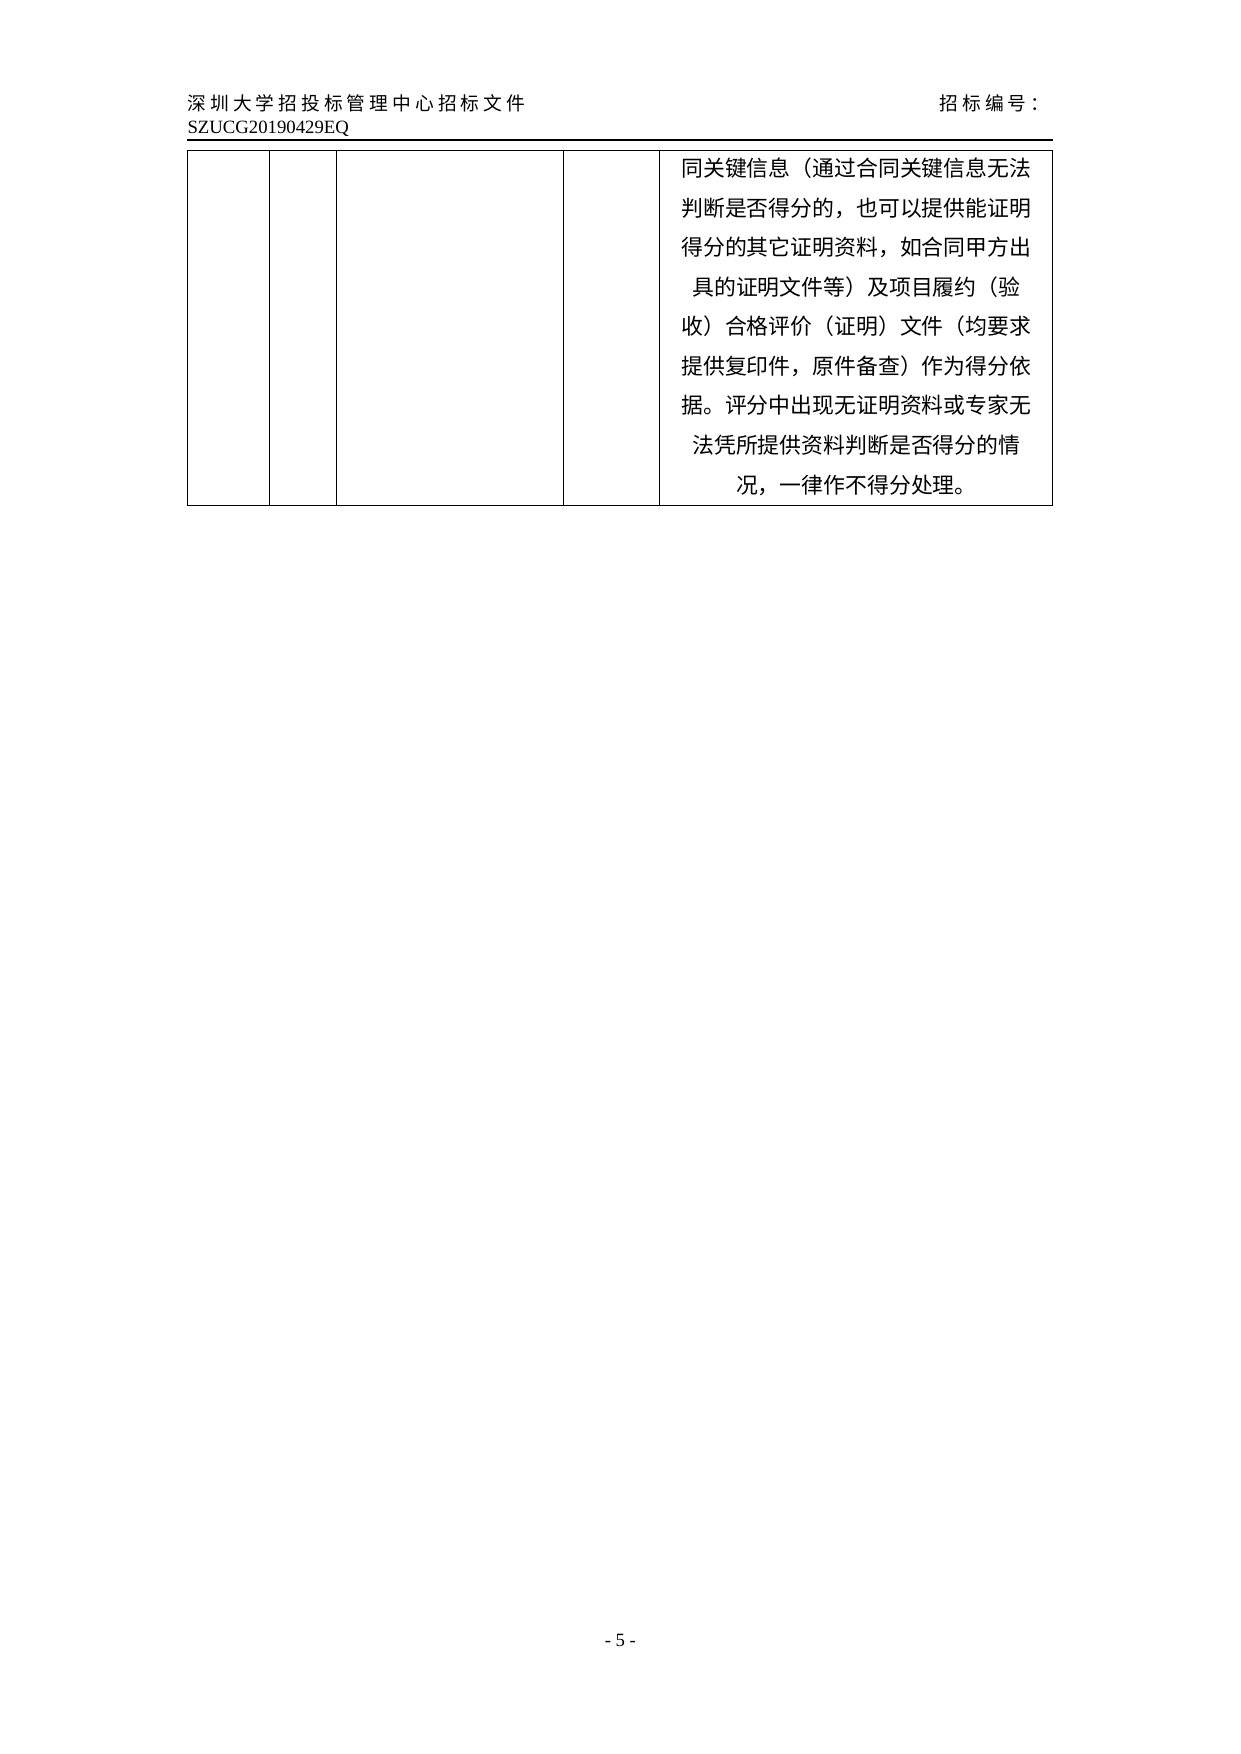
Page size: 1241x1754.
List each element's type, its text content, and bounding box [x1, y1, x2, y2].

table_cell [337, 151, 563, 505]
table_cell 3 [564, 151, 659, 505]
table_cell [660, 151, 1052, 505]
table_cell 1 [270, 151, 336, 505]
